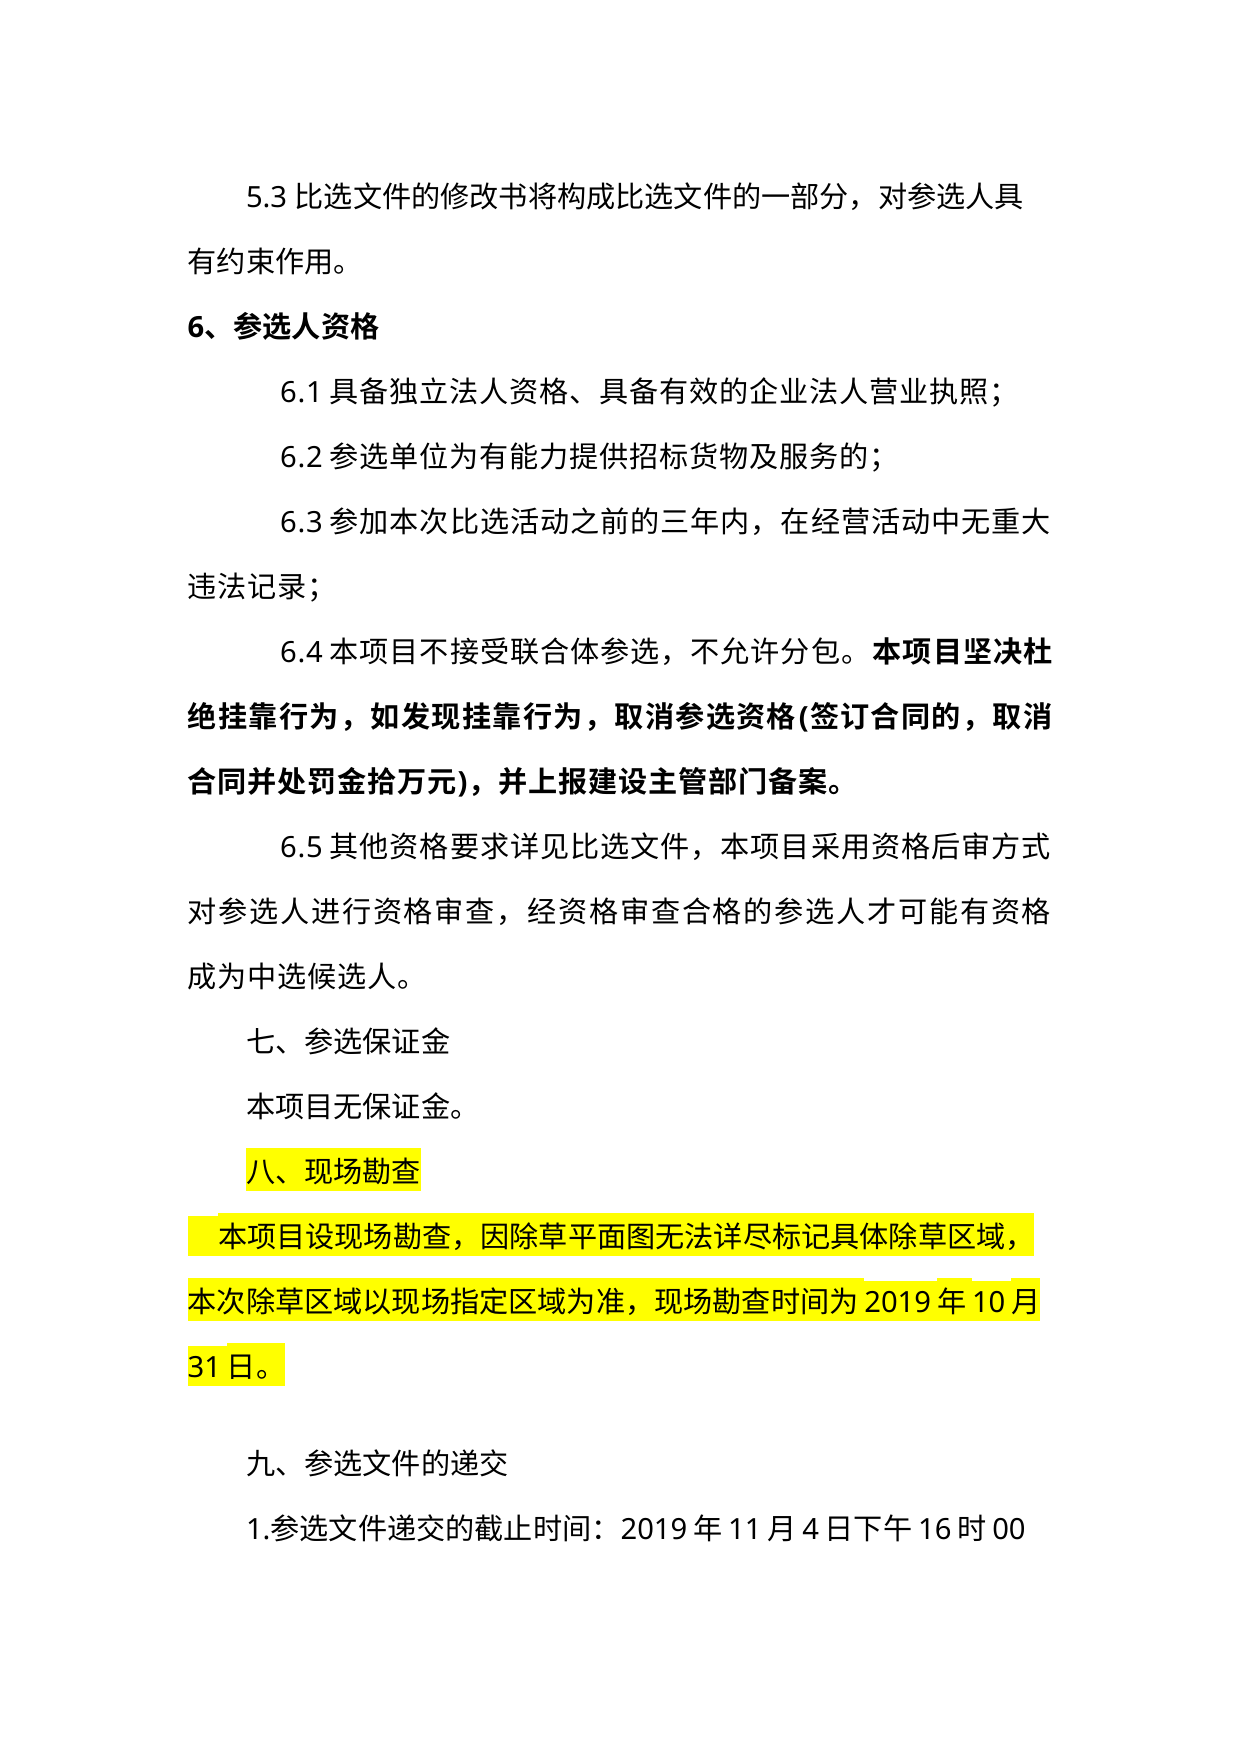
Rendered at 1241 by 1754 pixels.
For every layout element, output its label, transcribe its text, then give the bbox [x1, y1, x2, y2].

text 6、参选人资格 [187, 292, 1053, 357]
text 6.5其他资格要求详见比选文件，本项目采用资格后审方式对参选人进行资格审查，经资格审查合格的参选人才可能有资格成为中选候选人。 [187, 812, 1053, 1007]
text 6.4本项目不接受联合体参选，不允许分包。本项目坚决杜绝挂靠行为，如发现挂靠行为，取消参选资格(签订合同的，取消合同并处罚金拾万元)，并上报建设主管部门备案。 [187, 617, 1053, 812]
text 6.2参选单位为有能力提供招标货物及服务的； [187, 422, 1053, 487]
text 6.1具备独立法人资格、具备有效的企业法人营业执照； [187, 357, 1053, 422]
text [187, 1494, 1053, 1559]
text 九、参选文件的递交 [187, 1429, 1053, 1494]
text 七、参选保证金 [187, 1007, 1053, 1072]
list 现场勘查 [187, 1137, 1053, 1202]
text 本项目设现场勘查，因除草平面图无法详尽标记具体除草区域，本次除草区域以现场指定区域为准，现场勘查时间为2019年10月31日。 [187, 1202, 1053, 1397]
text 6.3参加本次比选活动之前的三年内，在经营活动中无重大违法记录； [187, 487, 1053, 617]
text 本项目无保证金。 [187, 1072, 1053, 1137]
text 5.3 比选文件的修改书将构成比选文件的一部分，对参选人具有约束作用。 [187, 162, 1053, 292]
